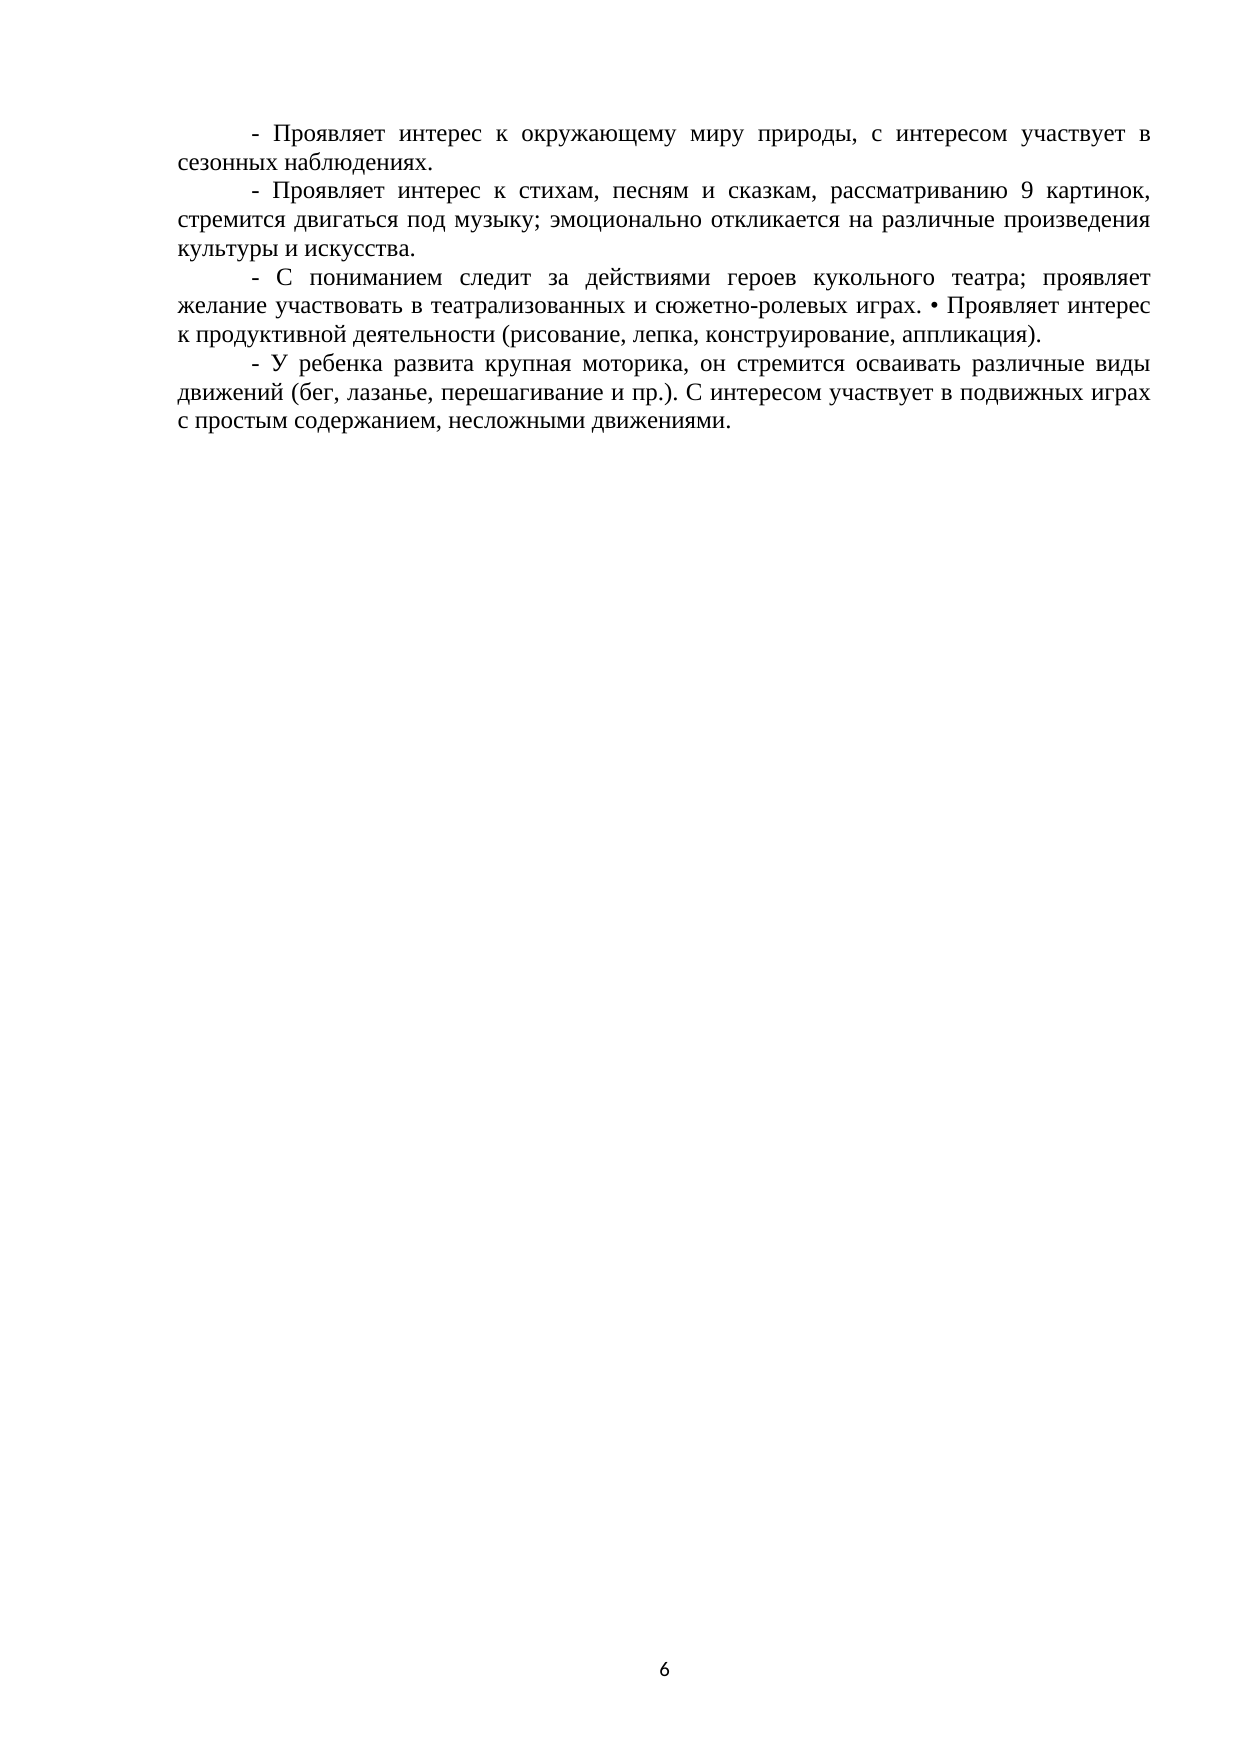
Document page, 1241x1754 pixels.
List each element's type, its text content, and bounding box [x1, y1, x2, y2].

text - У ребенка развита крупная моторика, он стремится осваивать различные виды движений (бег, лазанье, перешагивание и пр.). С интересом участвует в подвижных играх с простым содержанием, несложными движениями. [177, 348, 1152, 434]
text - Проявляет интерес к окружающему миру природы, с интересом участвует в сезонных наблюдениях. [177, 118, 1152, 176]
text - Проявляет интерес к стихам, песням и сказкам, рассматриванию 9 картинок, стремится двигаться под музыку; эмоционально откликается на различные произведения культуры и искусства. [177, 176, 1152, 262]
text - С пониманием следит за действиями героев кукольного театра; проявляет желание участвовать в театрализованных и сюжетно-ролевых играх. • Проявляет интерес к продуктивной деятельности (рисование, лепка, конструирование, аппликация). [177, 262, 1152, 348]
